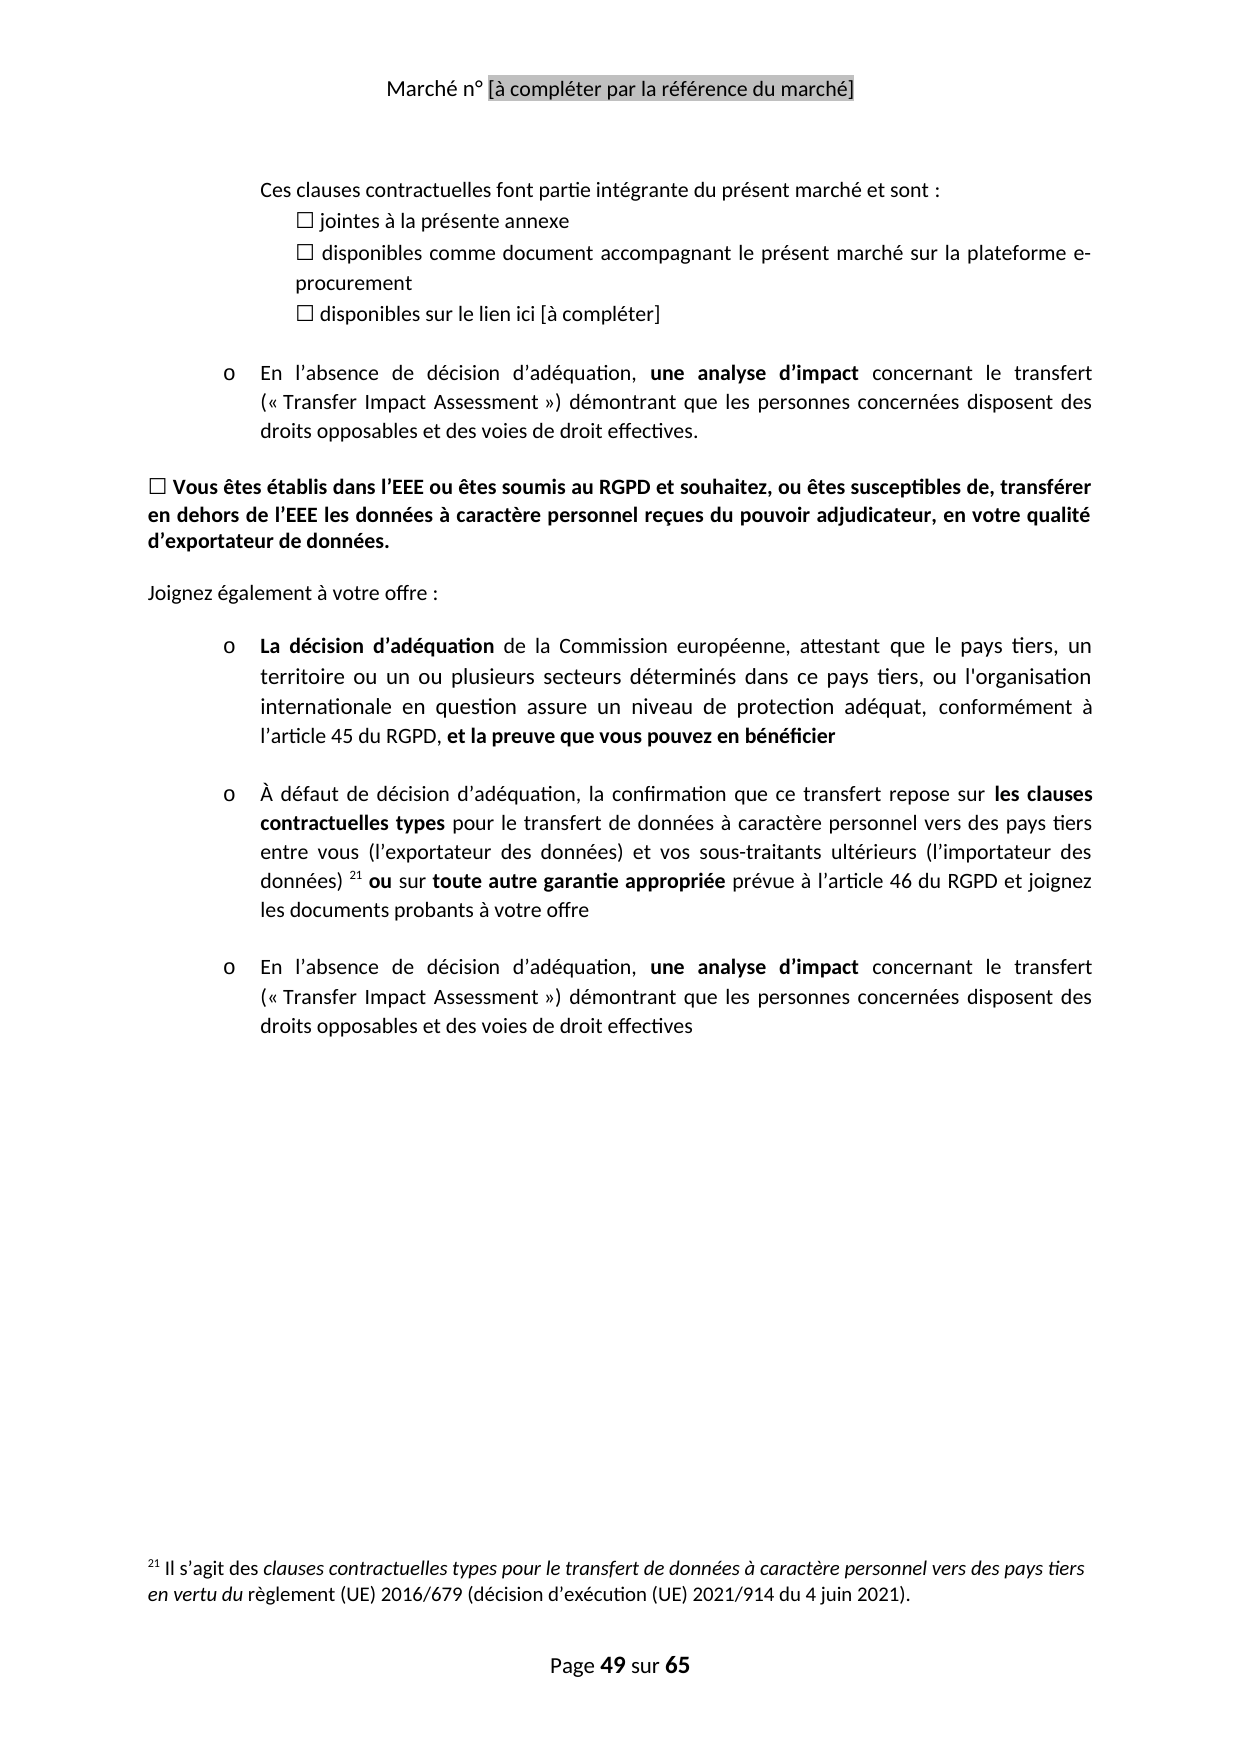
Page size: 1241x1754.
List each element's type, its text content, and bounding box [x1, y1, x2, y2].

list La décision d’adéquation de la Commission européenne, attestant que le pays tiers, un territoire ou un ou plusieurs secteurs déterminés dans ce pays tiers, ou l'organisation internationale en question assure un niveau de protection adéquat, conformément à l’article 45 du RGPD, et la preuve que vous pouvez en bénéficier [223, 631, 1093, 749]
text jointes à la présente annexe [221, 205, 1093, 235]
list En l’absence de décision d’adéquation, une analyse d’impact concernant le transfert (« Transfer Impact Assessment ») démontrant que les personnes concernées disposent des droits opposables et des voies de droit effectives [223, 953, 1093, 1039]
text Ces clauses contractuelles font partie intégrante du présent marché et sont : [260, 176, 1093, 203]
text disponibles comme document accompagnant le présent marché sur la plateforme e-procurement [295, 237, 1093, 296]
text Vous êtes établis dans l’EEE ou êtes soumis au RGPD et souhaitez, ou êtes susceptibles de, transférer en dehors de l’EEE les données à caractère personnel reçues du pouvoir adjudicateur, en votre qualité d’exportateur de données. [148, 471, 1093, 554]
text disponibles sur le lien ici [221, 298, 1093, 328]
list En l’absence de décision d’adéquation, une analyse d’impact concernant le transfert (« Transfer Impact Assessment ») démontrant que les personnes concernées disposent des droits opposables et des voies de droit effectives. [223, 359, 1093, 444]
list À défaut de décision d’adéquation, la confirmation que ce transfert repose sur les clauses contractuelles types pour le transfert de données à caractère personnel vers des pays tiers entre vous (l’exportateur des données) et vos sous-traitants ultérieurs (l’importateur des données) ou sur toute autre garantie appropriée prévue à l’article 46 du RGPD et joignez les documents probants à votre offre [223, 780, 1093, 922]
text Joignez également à votre offre : [148, 579, 1093, 606]
